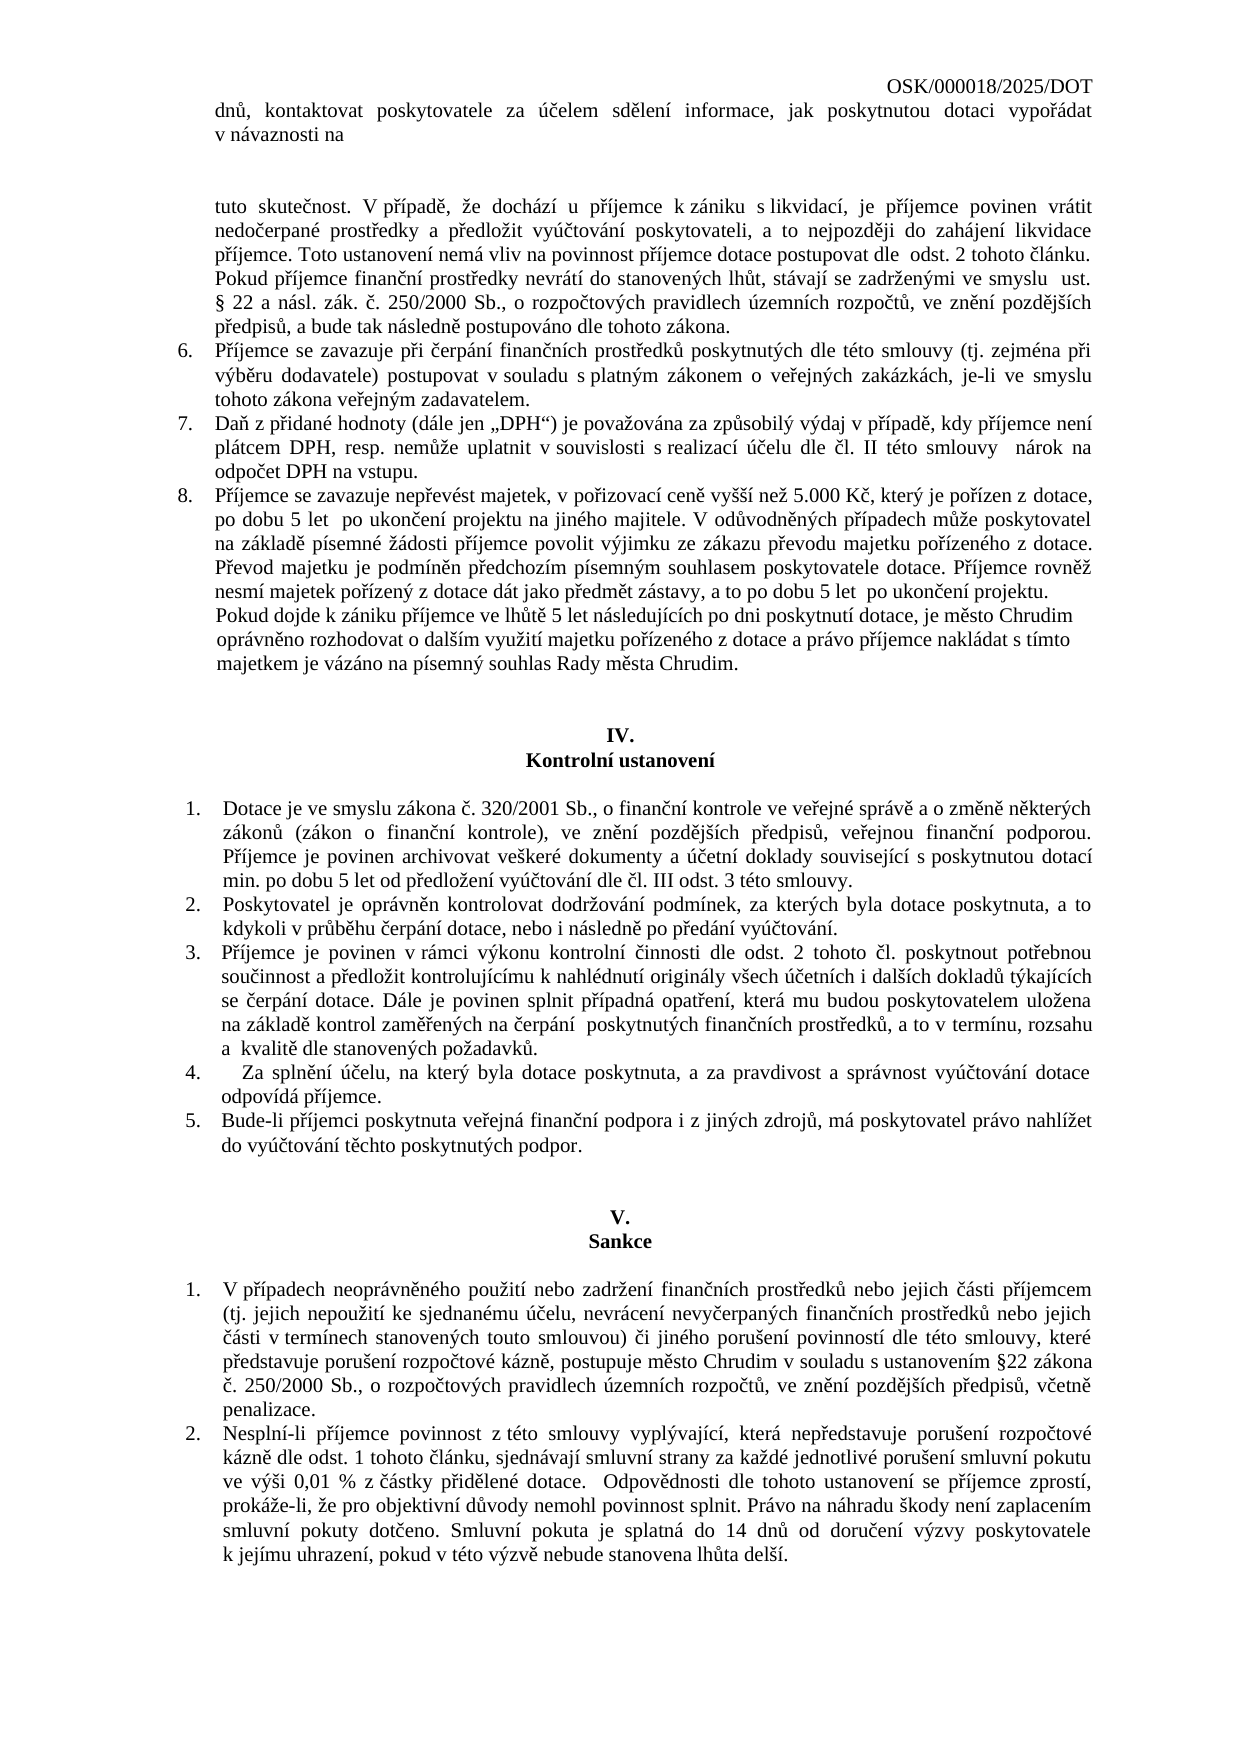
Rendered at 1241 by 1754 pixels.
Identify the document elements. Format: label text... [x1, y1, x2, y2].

text Pokud dojde k zániku příjemce ve lhůtě 5 let následujících po dni poskytnutí dotace, je město Chrudim [148, 603, 1093, 627]
text majetkem je vázáno na písemný souhlas Rady města Chrudim. [185, 651, 1093, 675]
list Příjemce se zavazuje při čerpání finančních prostředků poskytnutých dle této smlouvy (tj. zejména při výběru dodavatele) postupovat v souladu s platným zákonem o veřejných zakázkách, je-li ve smyslu tohoto zákona veřejným zadavatelem. [177, 338, 1093, 411]
text Sankce [148, 1229, 1093, 1253]
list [177, 98, 1093, 146]
text IV. [148, 723, 1093, 747]
text 4. Za splnění účelu, na který byla dotace poskytnuta, a za pravdivost a správnost vyúčtování dotace odpovídá příjemce. [185, 1060, 1093, 1108]
list Poskytovatel je oprávněn kontrolovat dodržování podmínek, za kterých byla dotace poskytnuta, a to kdykoli v průběhu čerpání dotace, nebo i následně po předání vyúčtování. [185, 892, 1093, 940]
text 3. Příjemce je povinen v rámci výkonu kontrolní činnosti dle odst. 2 tohoto čl. poskytnout potřebnou součinnost a předložit kontrolujícímu k nahlédnutí originály všech účetních i dalších dokladů týkajících se čerpání dotace. Dále je povinen splnit případná opatření, která mu budou poskytovatelem uložena na základě kontrol zaměřených na čerpání poskytnutých finančních prostředků, a to v termínu, rozsahu a kvalitě dle stanovených požadavků. [185, 940, 1093, 1060]
list Nesplní-li příjemce povinnost z této smlouvy vyplývající, která nepředstavuje porušení rozpočtové kázně dle odst. 1 tohoto článku, sjednávají smluvní strany za každé jednotlivé porušení smluvní pokutu ve výši 0,01 % z částky přidělené dotace. Odpovědnosti dle tohoto ustanovení se příjemce zprostí, prokáže-li, že pro objektivní důvody nemohl povinnost splnit. Právo na náhradu škody není zaplacením smluvní pokuty dotčeno. Smluvní pokuta je splatná do 14 dnů od doručení výzvy poskytovatele k jejímu uhrazení, pokud v této výzvě nebude stanovena lhůta delší. [185, 1421, 1093, 1566]
text tuto skutečnost. V případě, že dochází u příjemce k zániku s likvidací, je příjemce povinen vrátit nedočerpané prostředky a předložit vyúčtování poskytovateli, a to nejpozději do zahájení likvidace příjemce. Toto ustanovení nemá vliv na povinnost příjemce dotace postupovat dle odst. 2 tohoto článku. Pokud příjemce finanční prostředky nevrátí do stanovených lhůt, stávají se zadrženými ve smyslu ust. § 22 a násl. zák. č. 250/2000 Sb., o rozpočtových pravidlech územních rozpočtů, ve znění pozdějších předpisů, a bude tak následně postupováno dle tohoto zákona. [214, 194, 1093, 338]
list V případech neoprávněného použití nebo zadržení finančních prostředků nebo jejich části příjemcem (tj. jejich nepoužití ke sjednanému účelu, nevrácení nevyčerpaných finančních prostředků nebo jejich části v termínech stanovených touto smlouvou) či jiného porušení povinností dle této smlouvy, které představuje porušení rozpočtové kázně, postupuje město Chrudim v souladu s ustanovením §22 zákona č. 250/2000 Sb., o rozpočtových pravidlech územních rozpočtů, ve znění pozdějších předpisů, včetně penalizace. [185, 1277, 1093, 1421]
text V. [148, 1205, 1093, 1229]
text Kontrolní ustanovení [148, 747, 1093, 772]
list Příjemce se zavazuje nepřevést majetek, v pořizovací ceně vyšší než 5.000 Kč, který je pořízen z dotace, po dobu 5 let po ukončení projektu na jiného majitele. V odůvodněných případech může poskytovatel na základě písemné žádosti příjemce povolit výjimku ze zákazu převodu majetku pořízeného z dotace. Převod majetku je podmíněn předchozím písemným souhlasem poskytovatele dotace. Příjemce rovněž nesmí majetek pořízený z dotace dát jako předmět zástavy, a to po dobu 5 let po ukončení projektu. [177, 483, 1093, 603]
list Daň z přidané hodnoty (dále jen „DPH“) je považována za způsobilý výdaj v případě, kdy příjemce není plátcem DPH, resp. nemůže uplatnit v souvislosti s realizací účelu dle čl. II této smlouvy nárok na odpočet DPH na vstupu. [177, 411, 1093, 483]
list Dotace je ve smyslu zákona č. 320/2001 Sb., o finanční kontrole ve veřejné správě a o změně některých zákonů (zákon o finanční kontrole), ve znění pozdějších předpisů, veřejnou finanční podporou. Příjemce je povinen archivovat veškeré dokumenty a účetní doklady související s poskytnutou dotací min. po dobu 5 let od předložení vyúčtování dle čl. III odst. 3 této smlouvy. [185, 796, 1093, 892]
text 5. Bude-li příjemci poskytnuta veřejná finanční podpora i z jiných zdrojů, má poskytovatel právo nahlížet do vyúčtování těchto poskytnutých podpor. [185, 1108, 1093, 1157]
text oprávněno rozhodovat o dalším využití majetku pořízeného z dotace a právo příjemce nakládat s tímto [185, 627, 1093, 651]
